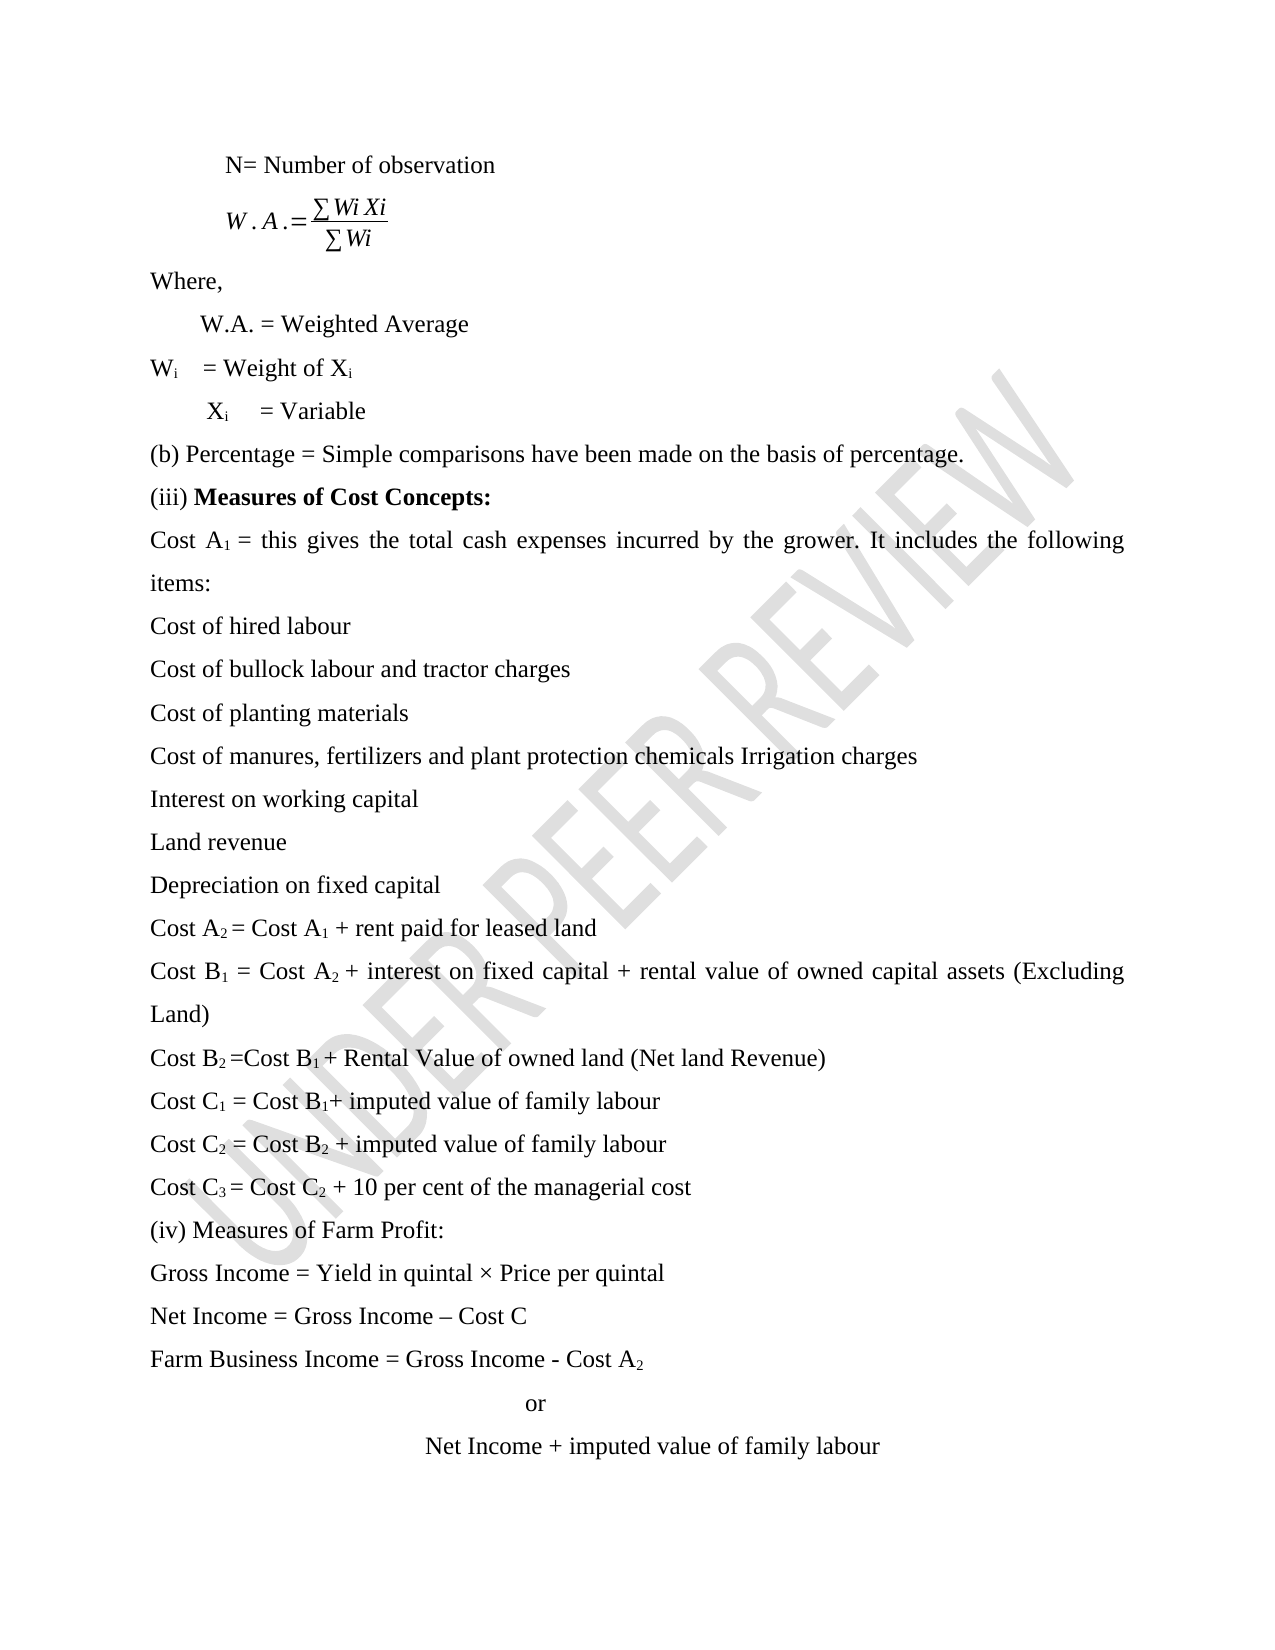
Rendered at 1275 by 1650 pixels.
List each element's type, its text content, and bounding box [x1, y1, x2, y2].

text Interest on working capital [150, 784, 1125, 813]
text Cost of manures, fertilizers and plant protection chemicals Irrigation charges [150, 741, 1125, 769]
text Cost C1 = Cost B1+ imputed value of family labour [150, 1086, 1125, 1114]
text Cost C2 = Cost B2 + imputed value of family labour [150, 1129, 1125, 1158]
text Where, [150, 266, 1125, 295]
text (iii) Measures of Cost Concepts: [150, 482, 1125, 511]
text Cost of planting materials [150, 698, 1125, 726]
text Wi = Weight of Xi [150, 353, 1125, 381]
text N= Number of observation [150, 150, 1125, 179]
text Net Income = Gross Income – Cost C [150, 1301, 1125, 1330]
text Cost A2 = Cost A1 + rent paid for leased land [150, 913, 1125, 942]
text Xi = Variable [150, 396, 1125, 424]
text Land revenue [150, 827, 1125, 856]
text Farm Business Income = Gross Income - Cost A2 [150, 1344, 1125, 1373]
text or [450, 1388, 1125, 1416]
text Cost B1 = Cost A2 + interest on fixed capital + rental value of owned capital assets (Excluding Land) [150, 956, 1125, 1028]
text (iv) Measures of Farm Profit: [150, 1215, 1125, 1244]
text W.A. = Weighted Average [150, 309, 1125, 338]
text Gross Income = Yield in quintal × Price per quintal [150, 1258, 1125, 1287]
text Cost C3 = Cost C2 + 10 per cent of the managerial cost [150, 1172, 1125, 1201]
text Depreciation on fixed capital [150, 870, 1125, 899]
text Cost A1 = this gives the total cash expenses incurred by the grower. It includes the following items: [150, 525, 1125, 597]
text Cost B2 =Cost B1 + Rental Value of owned land (Net land Revenue) [150, 1043, 1125, 1071]
text Net Income + imputed value of family labour [150, 1431, 1125, 1459]
text Cost of hired labour [150, 611, 1125, 640]
text Cost of bullock labour and tractor charges [150, 654, 1125, 683]
text (b) Percentage = Simple comparisons have been made on the basis of percentage. [150, 439, 1125, 468]
